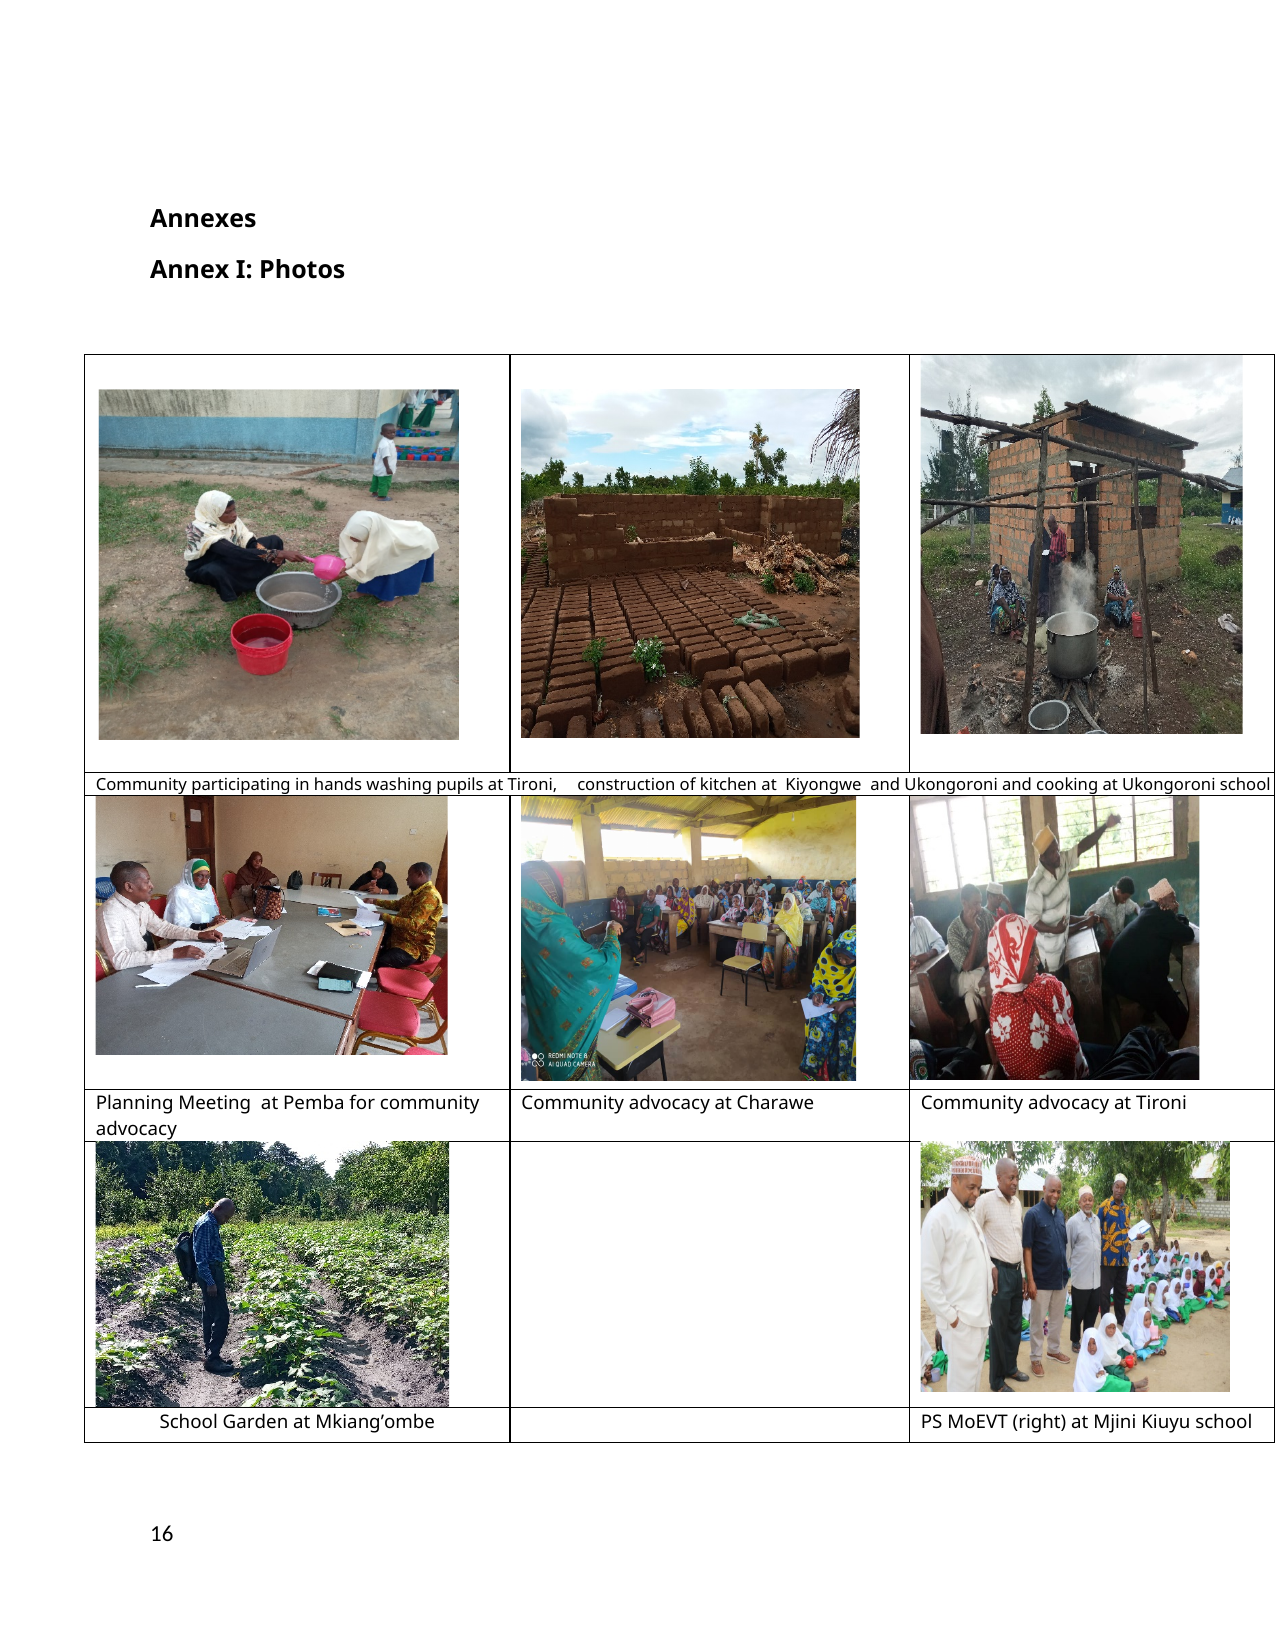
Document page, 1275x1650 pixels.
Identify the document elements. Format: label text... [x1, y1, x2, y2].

table_cell PS MoEVT (right) at Mjini Kiuyu school [910, 1408, 1274, 1442]
table_cell Community participating in hands washing pupils at Tironi, construction of kitchen at Kiyongwe and Ukongoroni and cooking at Ukongoroni school [85, 773, 1274, 795]
table_cell [85, 1142, 95, 1407]
table_cell Community advocacy at Charawe [511, 1090, 909, 1141]
table_cell School Garden at Mkiang’ombe [85, 1408, 509, 1442]
picture [920, 355, 1243, 734]
table_cell [910, 1142, 1274, 1407]
table_cell [910, 796, 1274, 1089]
picture [920, 1141, 1230, 1392]
picture [521, 796, 857, 1081]
table_cell [511, 1142, 909, 1407]
table_cell [450, 1142, 509, 1407]
table_cell Planning Meeting at Pemba for community advocacy [85, 1090, 509, 1141]
text Annex I: Photos [150, 252, 1125, 286]
text Annexes [150, 201, 1125, 235]
table_cell [511, 796, 909, 1089]
table_cell [85, 796, 509, 1089]
table_header [85, 355, 509, 772]
table_header [910, 355, 1274, 772]
table_cell Community advocacy at Tironi [910, 1090, 1274, 1141]
table_cell [511, 1408, 909, 1442]
picture [95, 796, 448, 1055]
picture [910, 796, 1200, 1080]
picture [521, 389, 860, 738]
table_header [511, 355, 909, 772]
picture [95, 1141, 450, 1407]
picture [99, 390, 459, 740]
